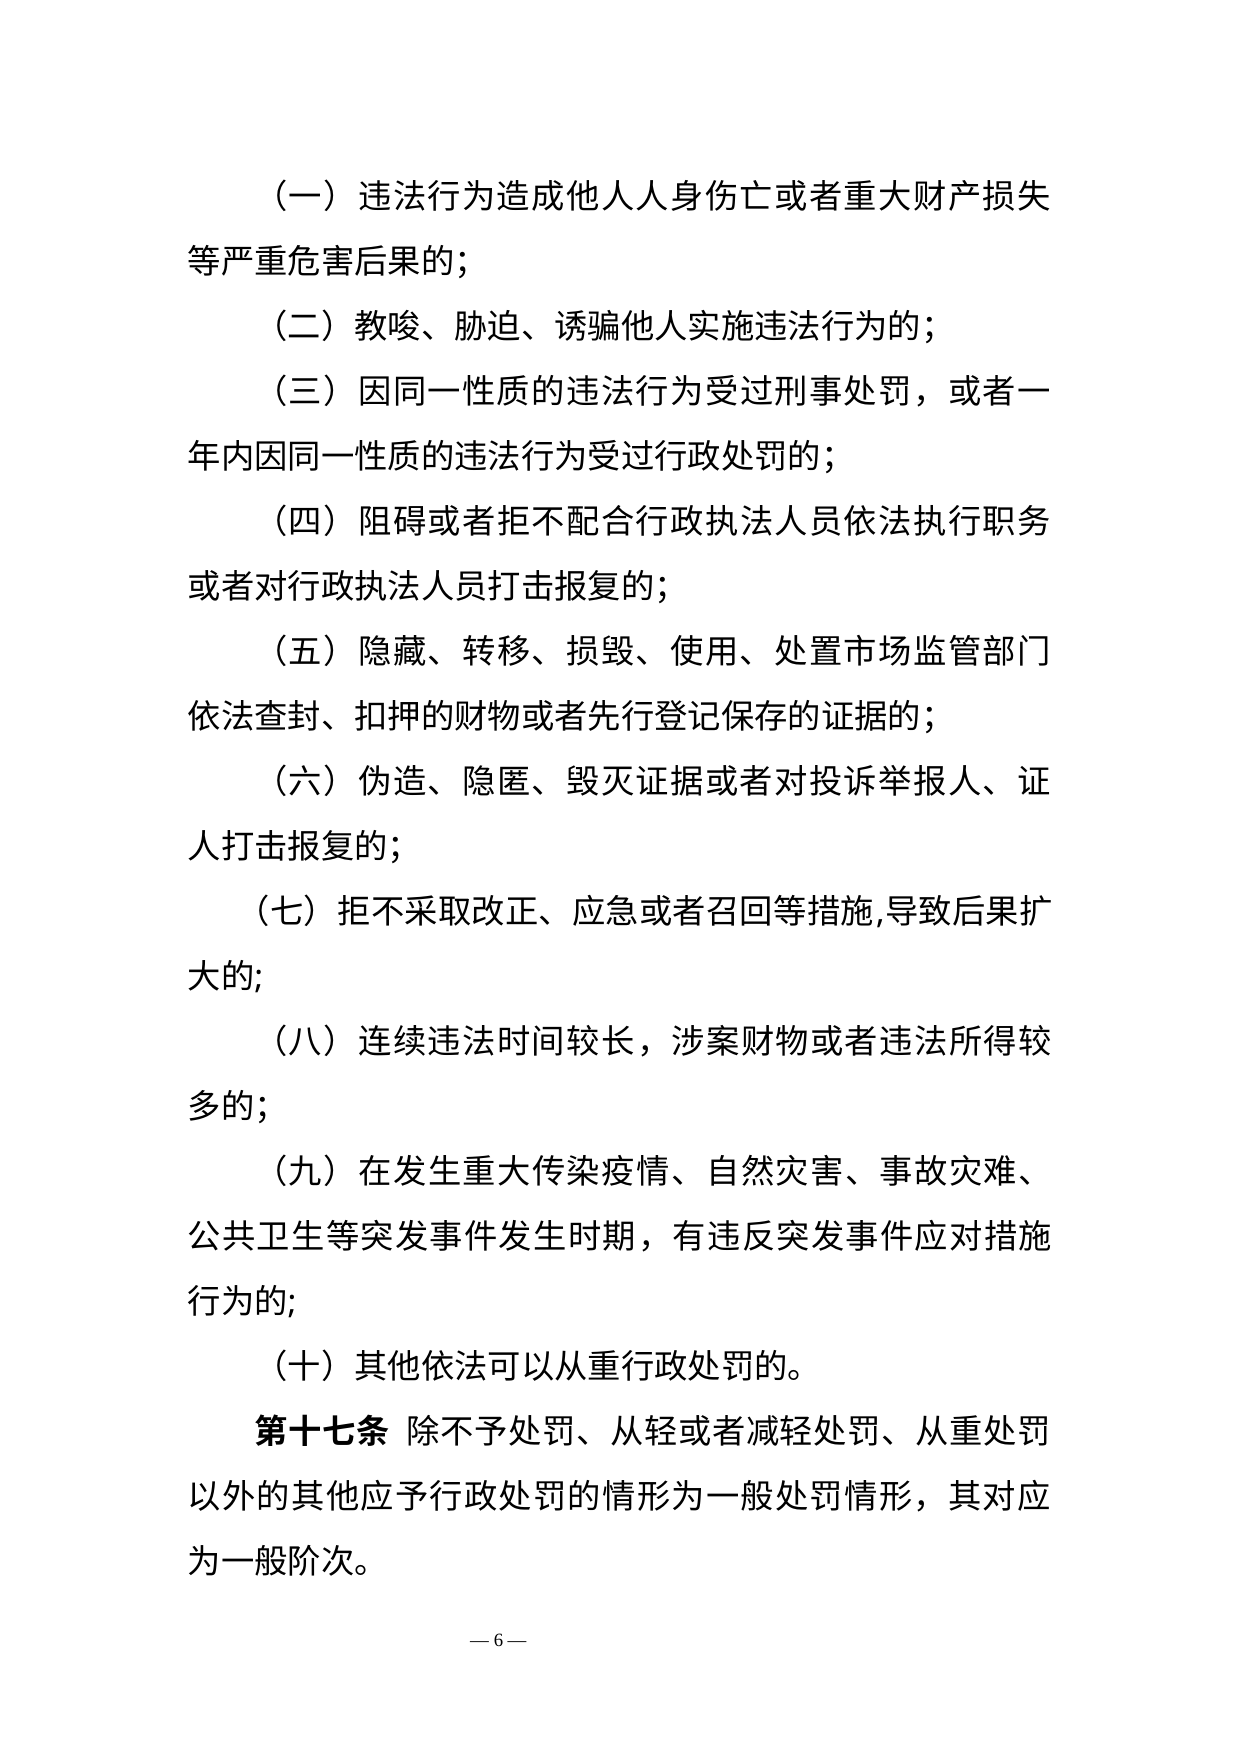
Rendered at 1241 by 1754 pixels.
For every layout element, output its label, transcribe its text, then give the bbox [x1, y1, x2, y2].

text （十）其他依法可以从重行政处罚的。 [187, 1332, 1053, 1397]
text （八）连续违法时间较长，涉案财物或者违法所得较多的； [187, 1007, 1053, 1137]
text （一）违法行为造成他人人身伤亡或者重大财产损失等严重危害后果的； [187, 162, 1053, 292]
text 第十七条 除不予处罚、从轻或者减轻处罚、从重处罚以外的其他应予行政处罚的情形为一般处罚情形，其对应为一般阶次。 [187, 1397, 1053, 1592]
text （九）在发生重大传染疫情、自然灾害、事故灾难、公共卫生等突发事件发生时期，有违反突发事件应对措施行为的; [187, 1137, 1053, 1332]
text （四）阻碍或者拒不配合行政执法人员依法执行职务或者对行政执法人员打击报复的； [187, 487, 1053, 617]
text （五）隐藏、转移、损毁、使用、处置市场监管部门依法查封、扣押的财物或者先行登记保存的证据的； [187, 617, 1053, 747]
text （七）拒不采取改正、应急或者召回等措施,导致后果扩大的; [187, 877, 1053, 1007]
text （六）伪造、隐匿、毁灭证据或者对投诉举报人、证人打击报复的； [187, 747, 1053, 877]
text （二）教唆、胁迫、诱骗他人实施违法行为的； [187, 292, 1053, 357]
text （三）因同一性质的违法行为受过刑事处罚，或者一年内因同一性质的违法行为受过行政处罚的； [187, 357, 1053, 487]
